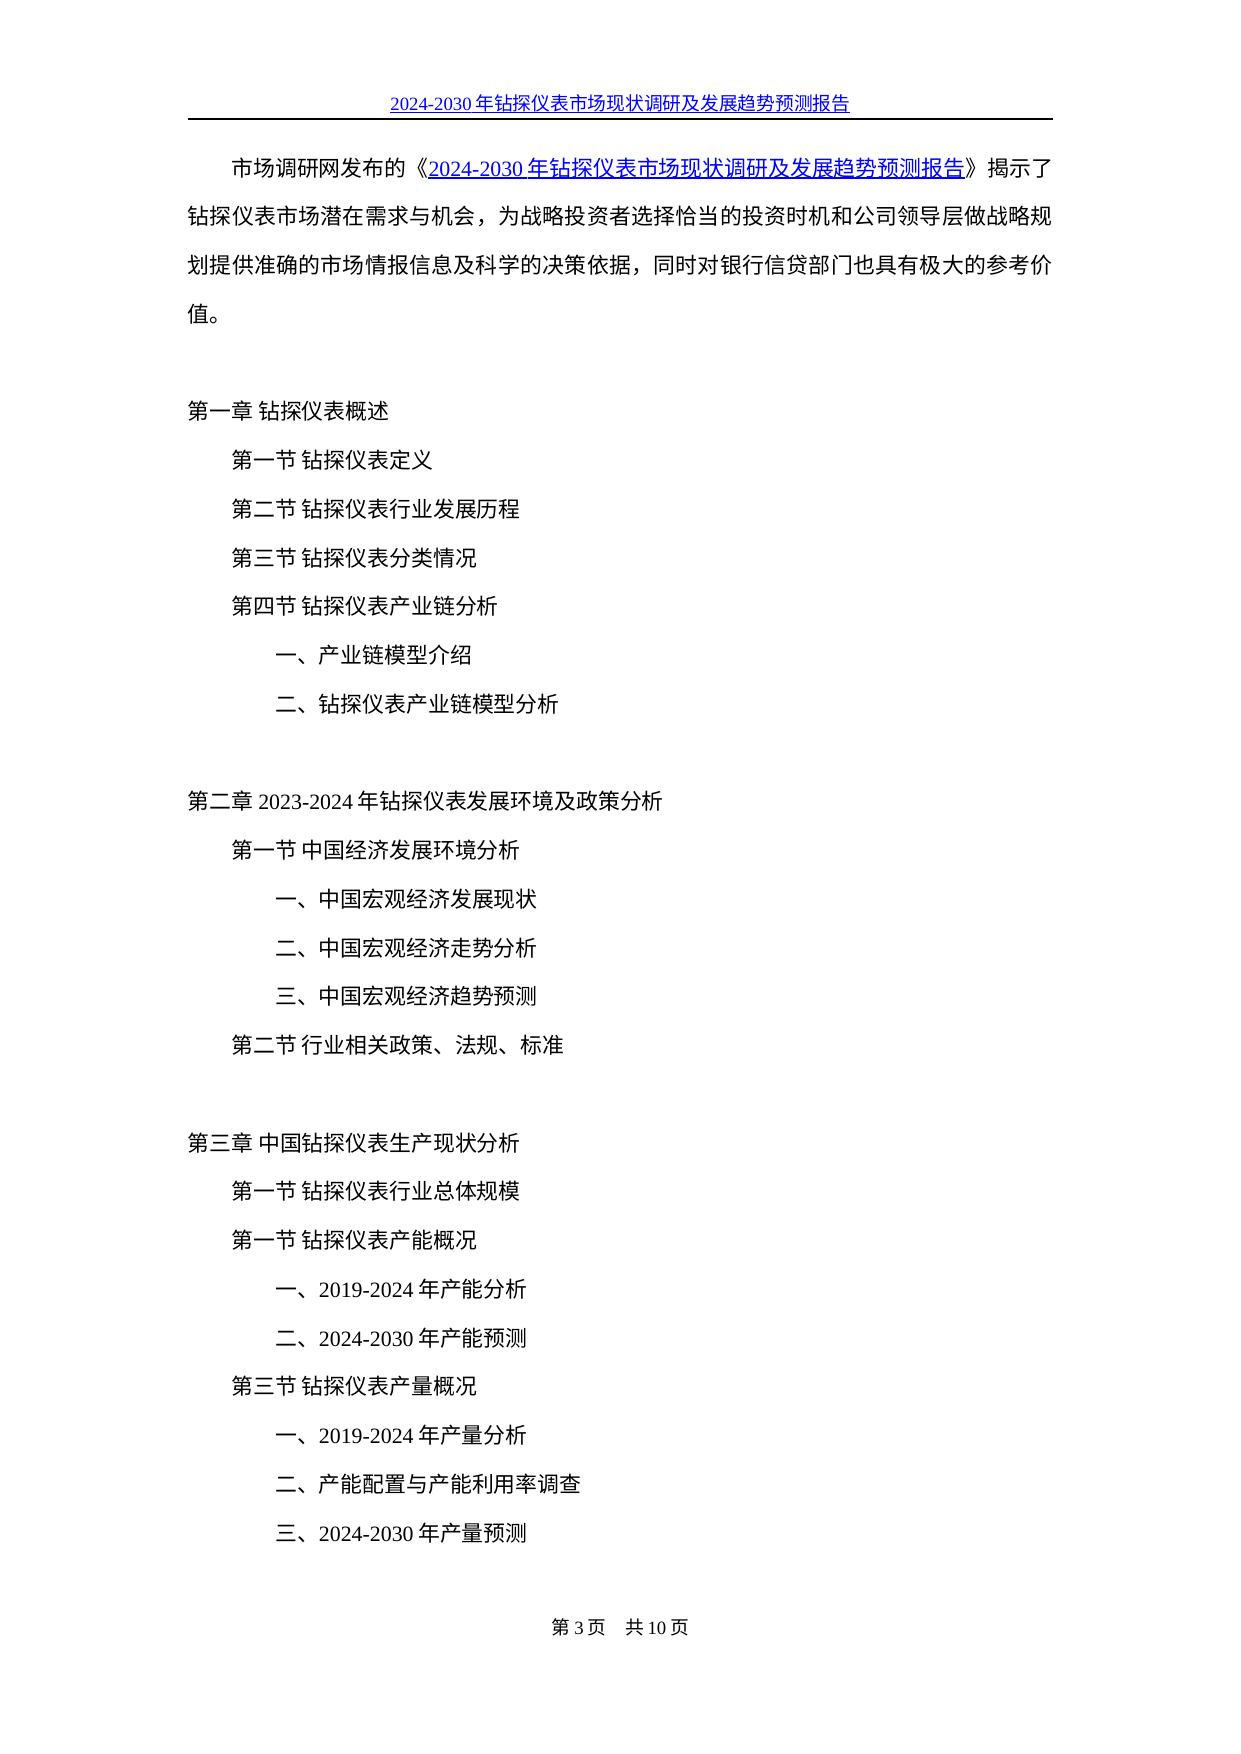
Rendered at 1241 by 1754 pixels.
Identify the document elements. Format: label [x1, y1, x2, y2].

text [187, 150, 1053, 1548]
